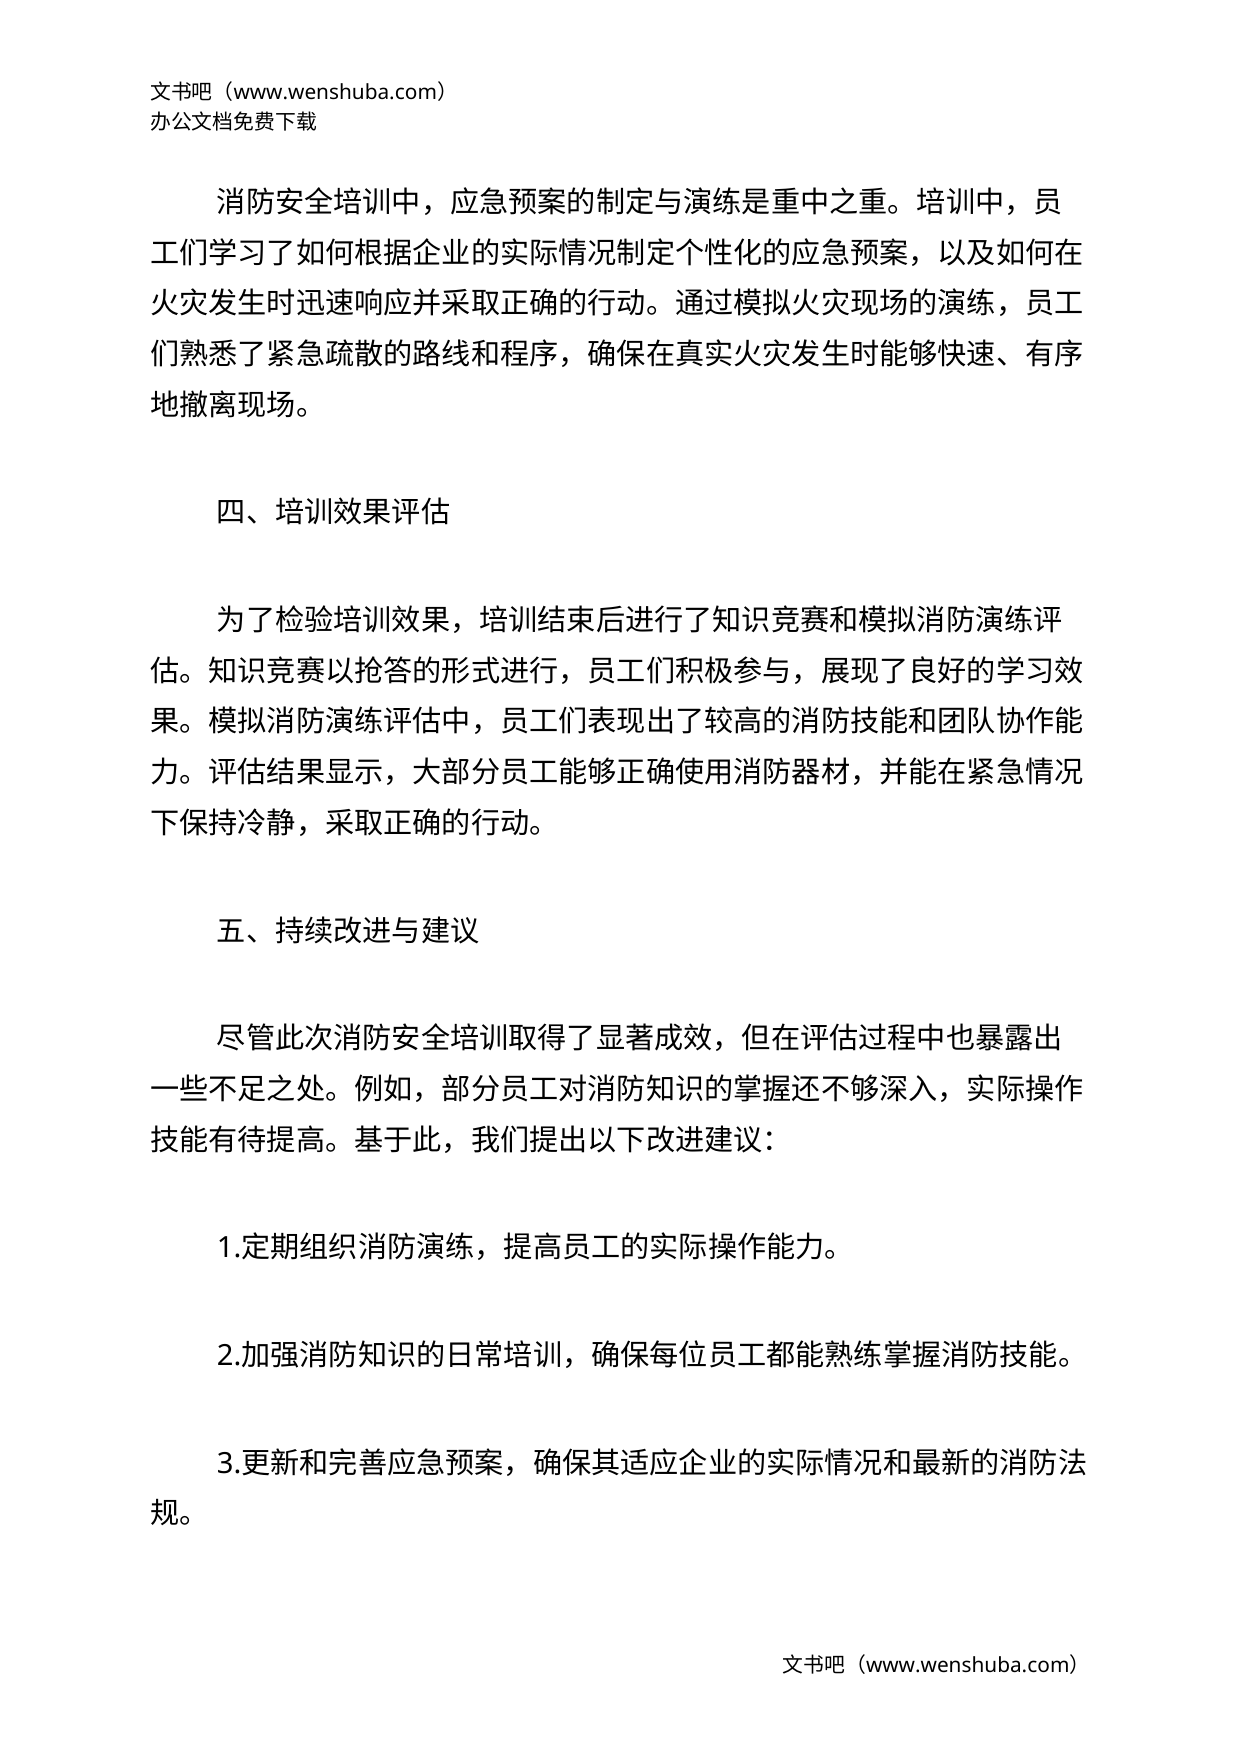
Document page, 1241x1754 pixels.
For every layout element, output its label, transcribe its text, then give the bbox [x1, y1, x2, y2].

text 消防安全培训中，应急预案的制定与演练是重中之重。培训中，员工们学习了如何根据企业的实际情况制定个性化的应急预案，以及如何在火灾发生时迅速响应并采取正确的行动。通过模拟火灾现场的演练，员工们熟悉了紧急疏散的路线和程序，确保在真实火灾发生时能够快速、有序地撤离现场。 [150, 178, 1090, 424]
text 1.定期组织消防演练，提高员工的实际操作能力。 [150, 1224, 1090, 1266]
text 为了检验培训效果，培训结束后进行了知识竞赛和模拟消防演练评估。知识竞赛以抢答的形式进行，员工们积极参与，展现了良好的学习效果。模拟消防演练评估中，员工们表现出了较高的消防技能和团队协作能力。评估结果显示，大部分员工能够正确使用消防器材，并能在紧急情况下保持冷静，采取正确的行动。 [150, 597, 1090, 842]
text 3.更新和完善应急预案，确保其适应企业的实际情况和最新的消防法规。 [150, 1439, 1090, 1532]
text 2.加强消防知识的日常培训，确保每位员工都能熟练掌握消防技能。 [150, 1331, 1090, 1374]
text 五、持续改进与建议 [150, 907, 1090, 949]
text 尽管此次消防安全培训取得了显著成效，但在评估过程中也暴露出一些不足之处。例如，部分员工对消防知识的掌握还不够深入，实际操作技能有待提高。基于此，我们提出以下改进建议： [150, 1015, 1090, 1158]
text 四、培训效果评估 [150, 489, 1090, 531]
